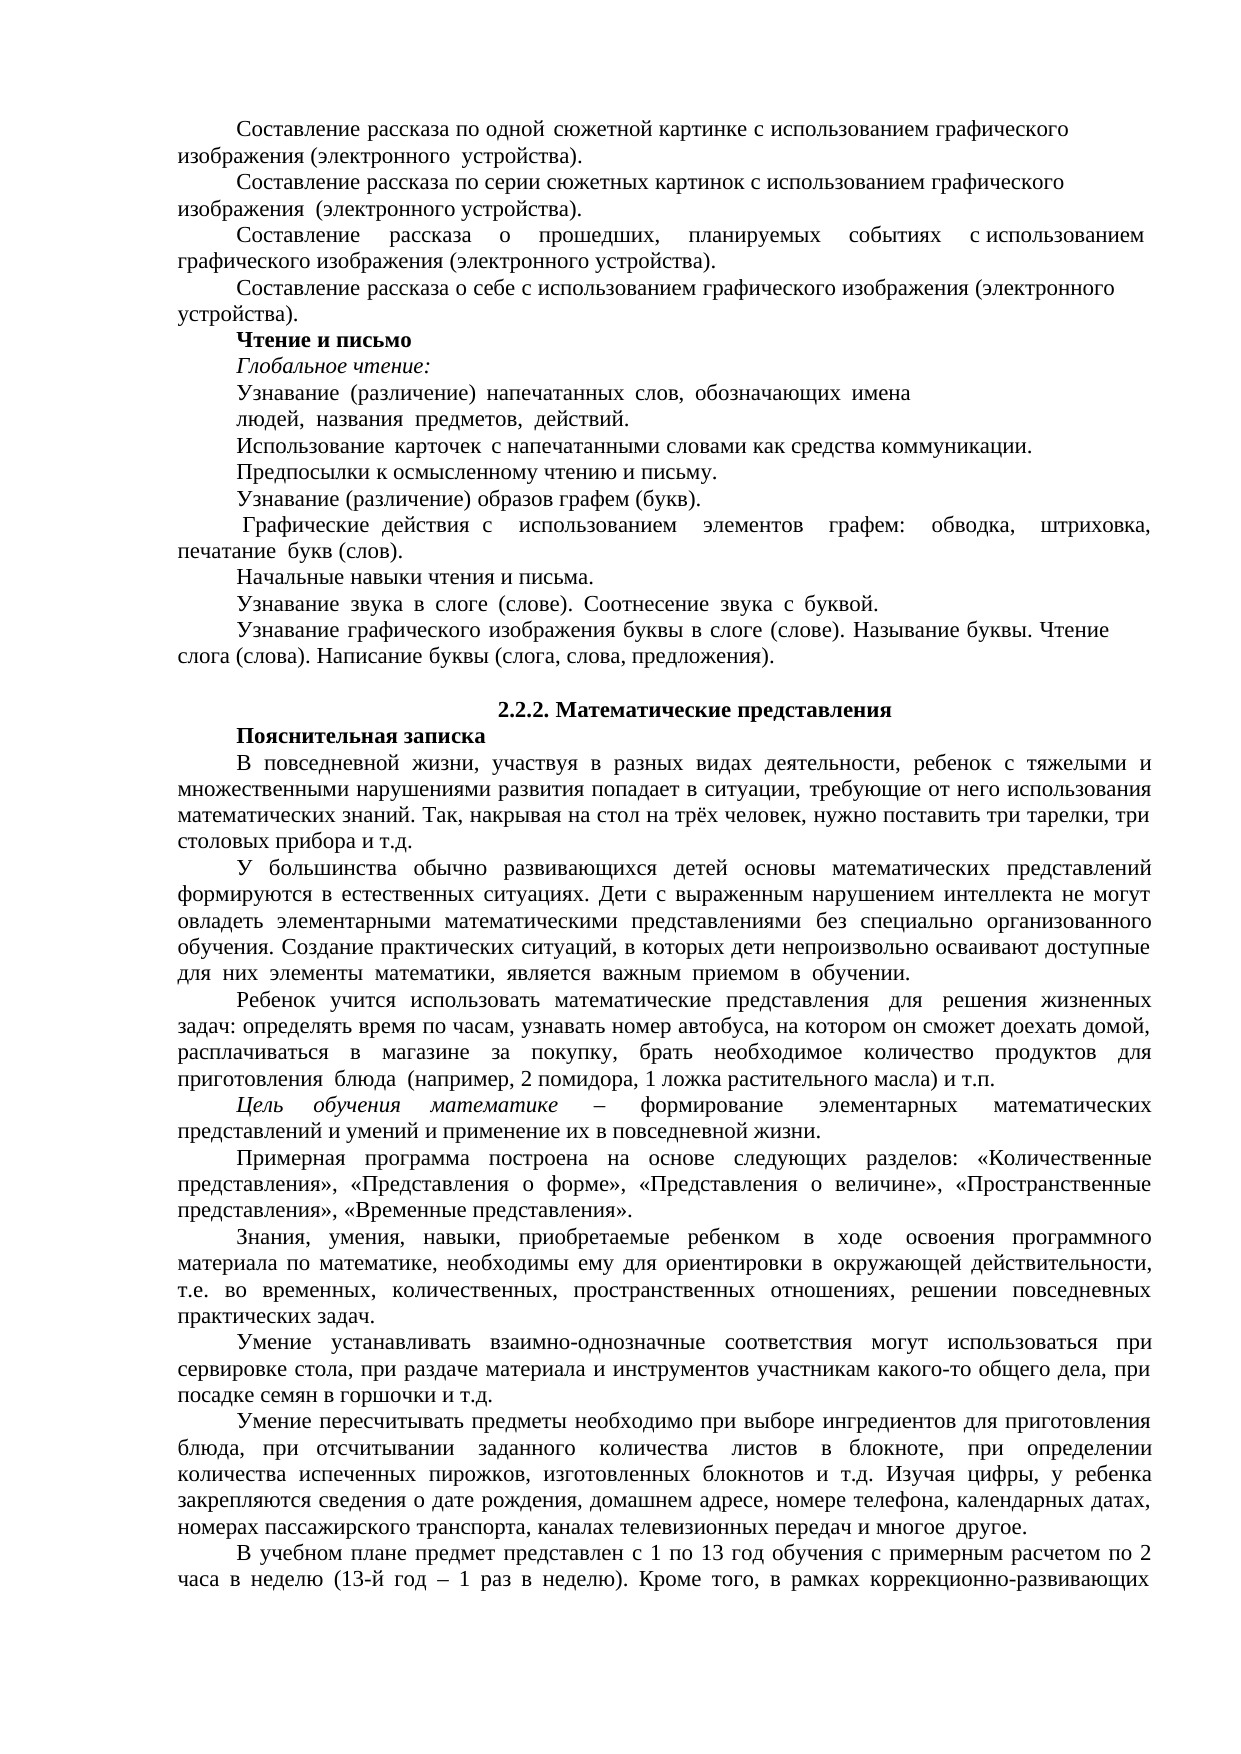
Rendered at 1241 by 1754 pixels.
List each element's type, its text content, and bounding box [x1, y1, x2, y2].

subtitle Математические представления [498, 696, 1209, 722]
text В повседневной жизни, участвуя в разных видах деятельности, ребенок с тяжелыми и множественными нарушениями развития попадает в ситуации, требующие от него использования математических знаний. Так, накрывая на стол на трёх человек, нужно поставить три тарелки, три столовых прибора и т.д. [177, 748, 1152, 854]
text Узнавание звука в слоге (слове). Соотнесение звука с буквой. [236, 590, 1209, 616]
text Цель обучения математике – формирование элементарных математических представлений и умений и применение их в повседневной жизни. [177, 1091, 1152, 1144]
text Использование карточек с напечатанными словами как средства коммуникации. Предпосылки к осмысленному чтению и письму. [236, 432, 1068, 484]
text Примерная программа построена на основе следующих разделов: «Количественные представления», «Представления о форме», «Представления о величине», «Пространственные представления», «Временные представления». [177, 1144, 1152, 1223]
text Составление рассказа по одной сюжетной картинке с использованием графического изображения (электронного устройства). [177, 115, 1152, 168]
text Составление рассказа о себе с использованием графического изображения (электронного устройства). [177, 274, 1209, 326]
text Начальные навыки чтения и письма. [236, 564, 1209, 590]
text Графические действия с использованием элементов графем: обводка, штриховка, печатание букв (слов). [177, 511, 1152, 564]
text В учебном плане предмет представлен с 1 по 13 год обучения с примерным расчетом по 2 часа в неделю (13-й год – 1 раз в неделю). Кроме того, в рамках коррекционно-развивающих [177, 1539, 1152, 1592]
text Узнавание (различение) напечатанных слов, обозначающих имена людей, названия предметов, действий. [236, 379, 914, 432]
text Глобальное чтение: [236, 353, 1209, 379]
text У большинства обычно развивающихся детей основы математических представлений формируются в естественных ситуациях. Дети с выраженным нарушением интеллекта не могут овладеть элементарными математическими представлениями без специально организованного обучения. Создание практических ситуаций, в которых дети непроизвольно осваивают доступные для них элементы математики, является важным приемом в обучении. [177, 854, 1152, 986]
text Ребенок учится использовать математические представления для решения жизненных задач: определять время по часам, узнавать номер автобуса, на котором он сможет доехать домой, расплачиваться в магазине за покупку, брать необходимое количество продуктов для приготовления блюда (например, 2 помидора, 1 ложка растительного масла) и т.п. [177, 986, 1152, 1091]
text Составление рассказа по серии сюжетных картинок с использованием графического изображения (электронного устройства). [177, 168, 1068, 221]
text Умение пересчитывать предметы необходимо при выборе ингредиентов для приготовления блюда, при отсчитывании заданного количества листов в блокноте, при определении количества испеченных пирожков, изготовленных блокнотов и т.д. Изучая цифры, у ребенка закрепляются сведения о дате рождения, домашнем адресе, номере телефона, календарных датах, номерах пассажирского транспорта, каналах телевизионных передач и многое другое. [177, 1407, 1152, 1539]
subtitle Чтение и письмо [236, 327, 1209, 353]
text Узнавание графического изображения буквы в слоге (слове). Называние буквы. Чтение слога (слова). Написание буквы (слога, слова, предложения). [177, 616, 1152, 669]
text Пояснительная записка [236, 722, 1209, 748]
text Составление рассказа о прошедших, планируемых событиях с использованием графического изображения (электронного устройства). [177, 221, 1152, 274]
text Узнавание (различение) образов графем (букв). [236, 484, 1209, 511]
text Умение устанавливать взаимно-однозначные соответствия могут использоваться при сервировке стола, при раздаче материала и инструментов участникам какого-то общего дела, при посадке семян в горшочки и т.д. [177, 1328, 1152, 1407]
text Знания, умения, навыки, приобретаемые ребенком в ходе освоения программного материала по математике, необходимы ему для ориентировки в окружающей действительности, т.е. во временных, количественных, пространственных отношениях, решении повседневных практических задач. [177, 1223, 1152, 1328]
